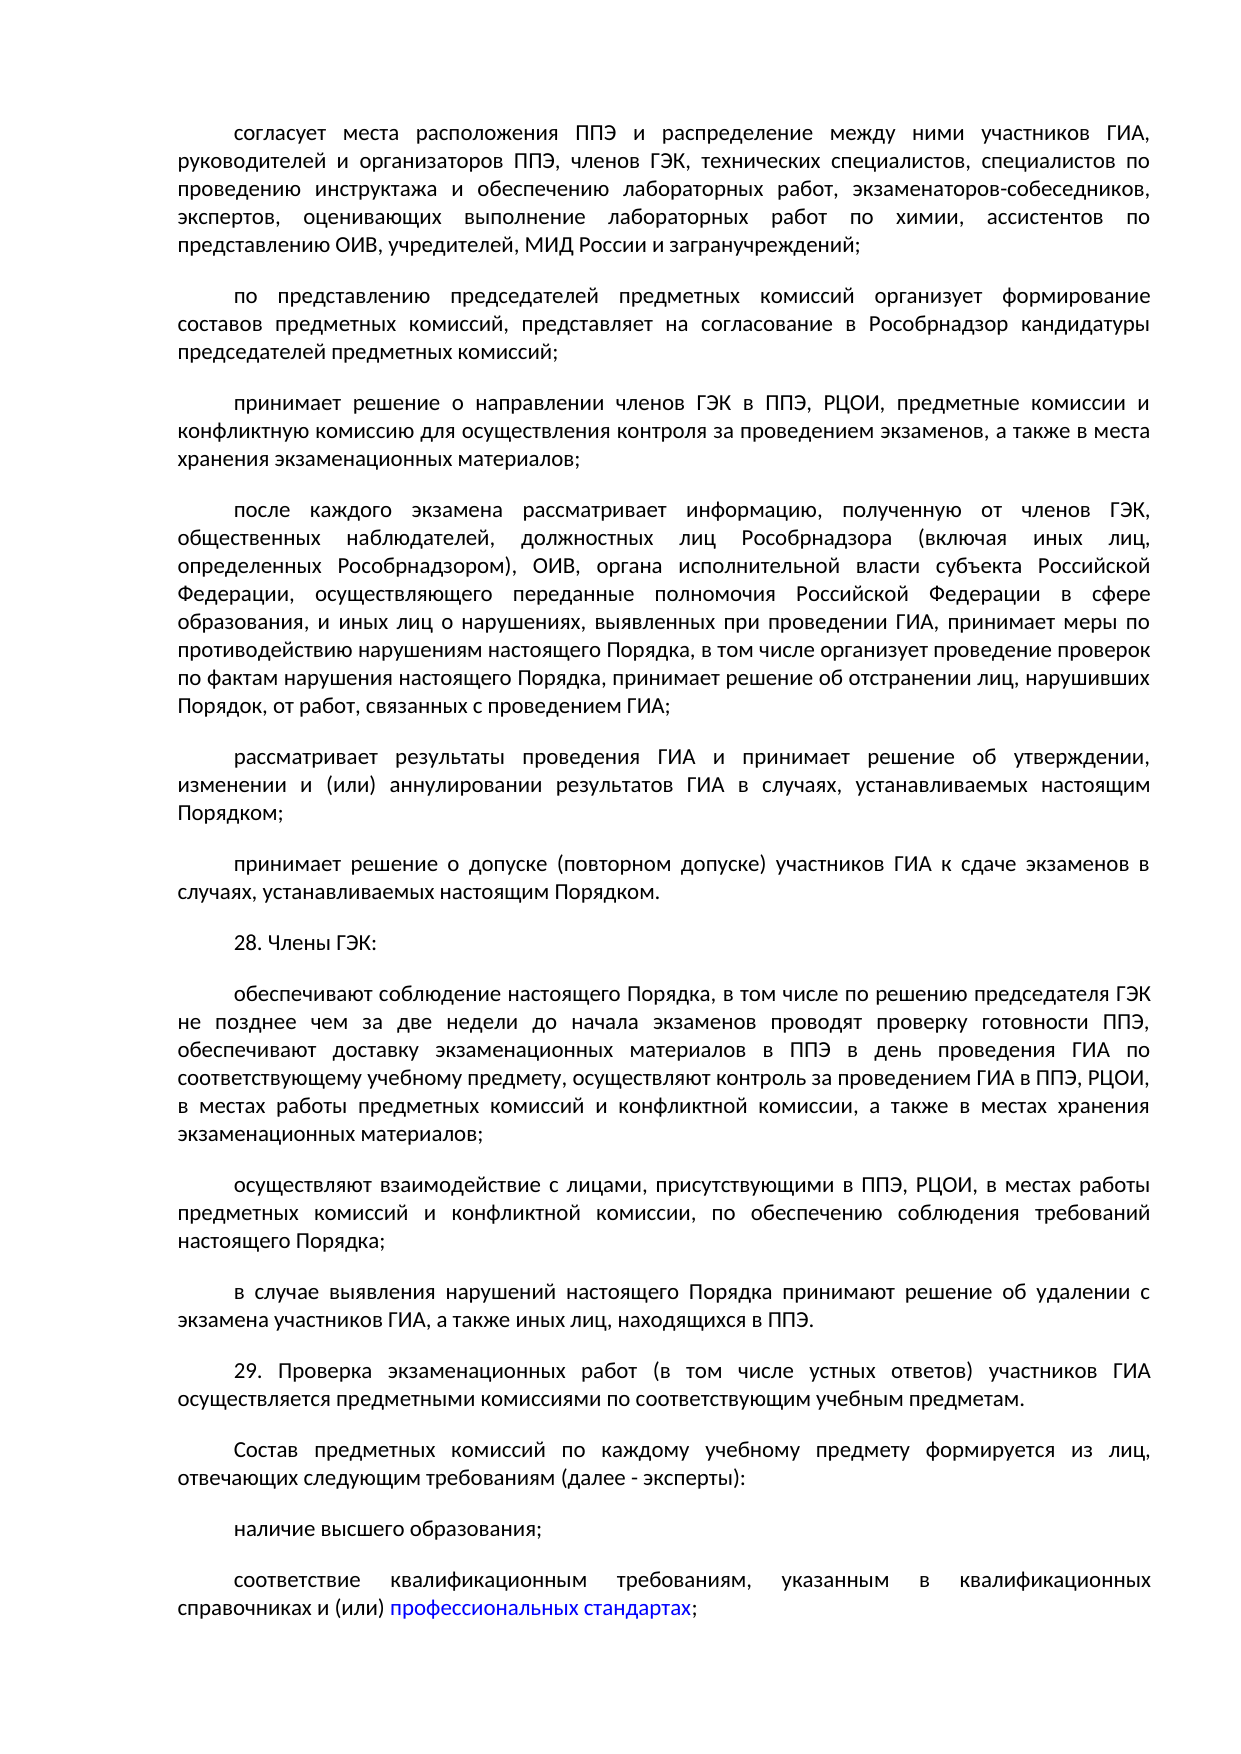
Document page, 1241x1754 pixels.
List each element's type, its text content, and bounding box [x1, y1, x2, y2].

text Состав предметных комиссий по каждому учебному предмету формируется из лиц, отвечающих следующим требованиям (далее - эксперты): [177, 1435, 1152, 1491]
text по представлению председателей предметных комиссий организует формирование составов предметных комиссий, представляет на согласование в Рособрнадзор кандидатуры председателей предметных комиссий; [177, 281, 1152, 365]
text 29. Проверка экзаменационных работ (в том числе устных ответов) участников ГИА осуществляется предметными комиссиями по соответствующим учебным предметам. [177, 1356, 1152, 1412]
text принимает решение о допуске (повторном допуске) участников ГИА к сдаче экзаменов в случаях, устанавливаемых настоящим Порядком. [177, 849, 1152, 905]
text соответствие квалификационным требованиям, указанным в квалификационных справочниках и (или) профессиональных стандартах; [177, 1565, 1152, 1621]
text принимает решение о направлении членов ГЭК в ППЭ, РЦОИ, предметные комиссии и конфликтную комиссию для осуществления контроля за проведением экзаменов, а также в места хранения экзаменационных материалов; [177, 388, 1152, 472]
text после каждого экзамена рассматривает информацию, полученную от членов ГЭК, общественных наблюдателей, должностных лиц Рособрнадзора (включая иных лиц, определенных Рособрнадзором), ОИВ, органа исполнительной власти субъекта Российской Федерации, осуществляющего переданные полномочия Российской Федерации в сфере образования, и иных лиц о нарушениях, выявленных при проведении ГИА, принимает меры по противодействию нарушениям настоящего Порядка, в том числе организует проведение проверок по фактам нарушения настоящего Порядка, принимает решение об отстранении лиц, нарушивших Порядок, от работ, связанных с проведением ГИА; [177, 495, 1152, 719]
text 28. Члены ГЭК: [177, 928, 1152, 956]
text согласует места расположения ППЭ и распределение между ними участников ГИА, руководителей и организаторов ППЭ, членов ГЭК, технических специалистов, специалистов по проведению инструктажа и обеспечению лабораторных работ, экзаменаторов-собеседников, экспертов, оценивающих выполнение лабораторных работ по химии, ассистентов по представлению ОИВ, учредителей, МИД России и загранучреждений; [177, 118, 1152, 258]
text рассматривает результаты проведения ГИА и принимает решение об утверждении, изменении и (или) аннулировании результатов ГИА в случаях, устанавливаемых настоящим Порядком; [177, 742, 1152, 826]
text осуществляют взаимодействие с лицами, присутствующими в ППЭ, РЦОИ, в местах работы предметных комиссий и конфликтной комиссии, по обеспечению соблюдения требований настоящего Порядка; [177, 1170, 1152, 1254]
text наличие высшего образования; [177, 1514, 1152, 1542]
text обеспечивают соблюдение настоящего Порядка, в том числе по решению председателя ГЭК не позднее чем за две недели до начала экзаменов проводят проверку готовности ППЭ, обеспечивают доставку экзаменационных материалов в ППЭ в день проведения ГИА по соответствующему учебному предмету, осуществляют контроль за проведением ГИА в ППЭ, РЦОИ, в местах работы предметных комиссий и конфликтной комиссии, а также в местах хранения экзаменационных материалов; [177, 979, 1152, 1147]
text в случае выявления нарушений настоящего Порядка принимают решение об удалении с экзамена участников ГИА, а также иных лиц, находящихся в ППЭ. [177, 1277, 1152, 1333]
